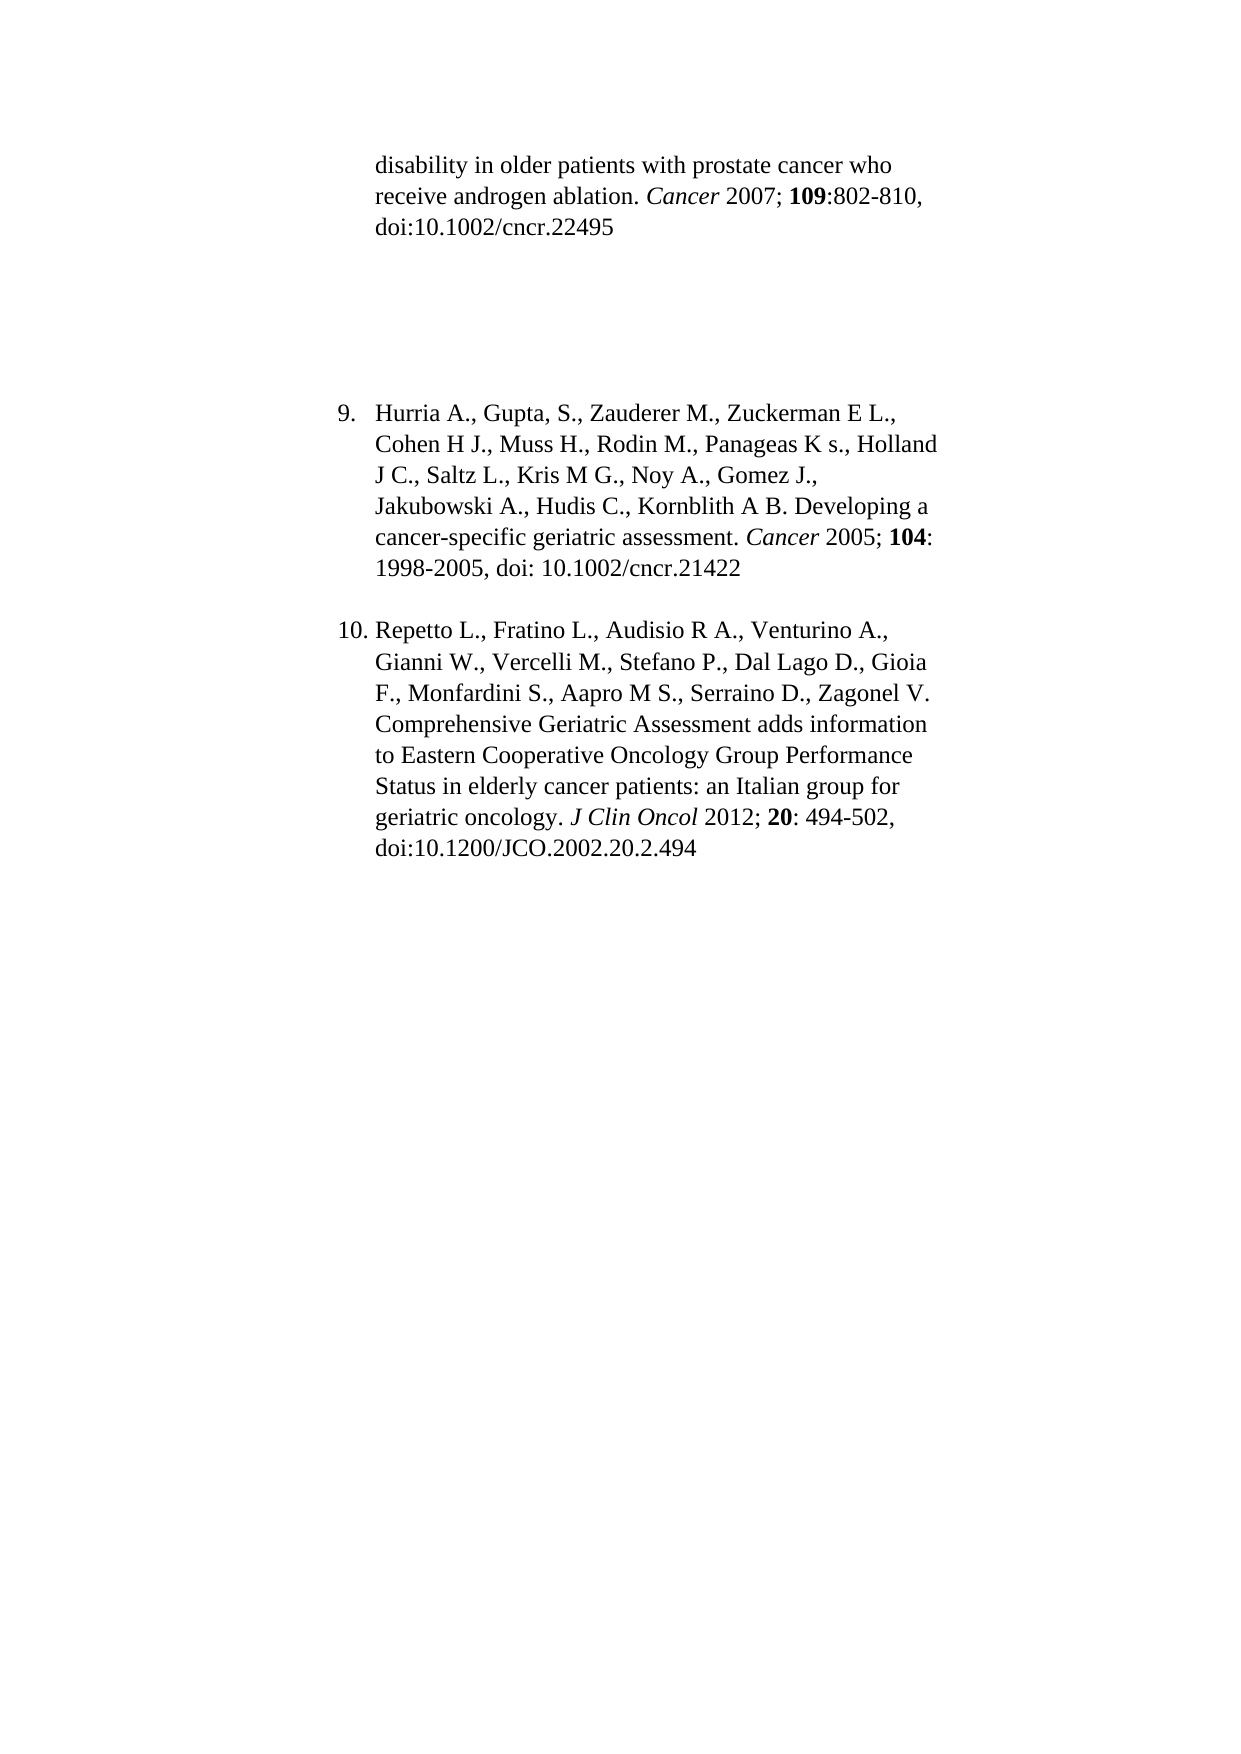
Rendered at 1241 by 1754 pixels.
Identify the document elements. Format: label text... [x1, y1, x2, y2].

list Repetto L., Fratino L., Audisio R A., Venturino A., Gianni W., Vercelli M., Stefano P., Dal Lago D., Gioia F., Monfardini S., Aapro M S., Serraino D., Zagonel V. Comprehensive Geriatric Assessment adds information to Eastern Cooperative Oncology Group Performance Status in elderly cancer patients: an Italian group for geriatric oncology. J Clin Oncol 2012; 20: 494-502, doi:10.1200/JCO.2002.20.2.494 [337, 616, 940, 862]
list Hurria A., Gupta, S., Zauderer M., Zuckerman E L., Cohen H J., Muss H., Rodin M., Panageas K s., Holland J C., Saltz L., Kris M G., Noy A., Gomez J., Jakubowski A., Hudis C., Kornblith A B. Developing a cancer-specific geriatric assessment. Cancer 2005; 104: 1998-2005, doi: 10.1002/cncr.21422 [337, 398, 940, 582]
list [337, 150, 940, 241]
